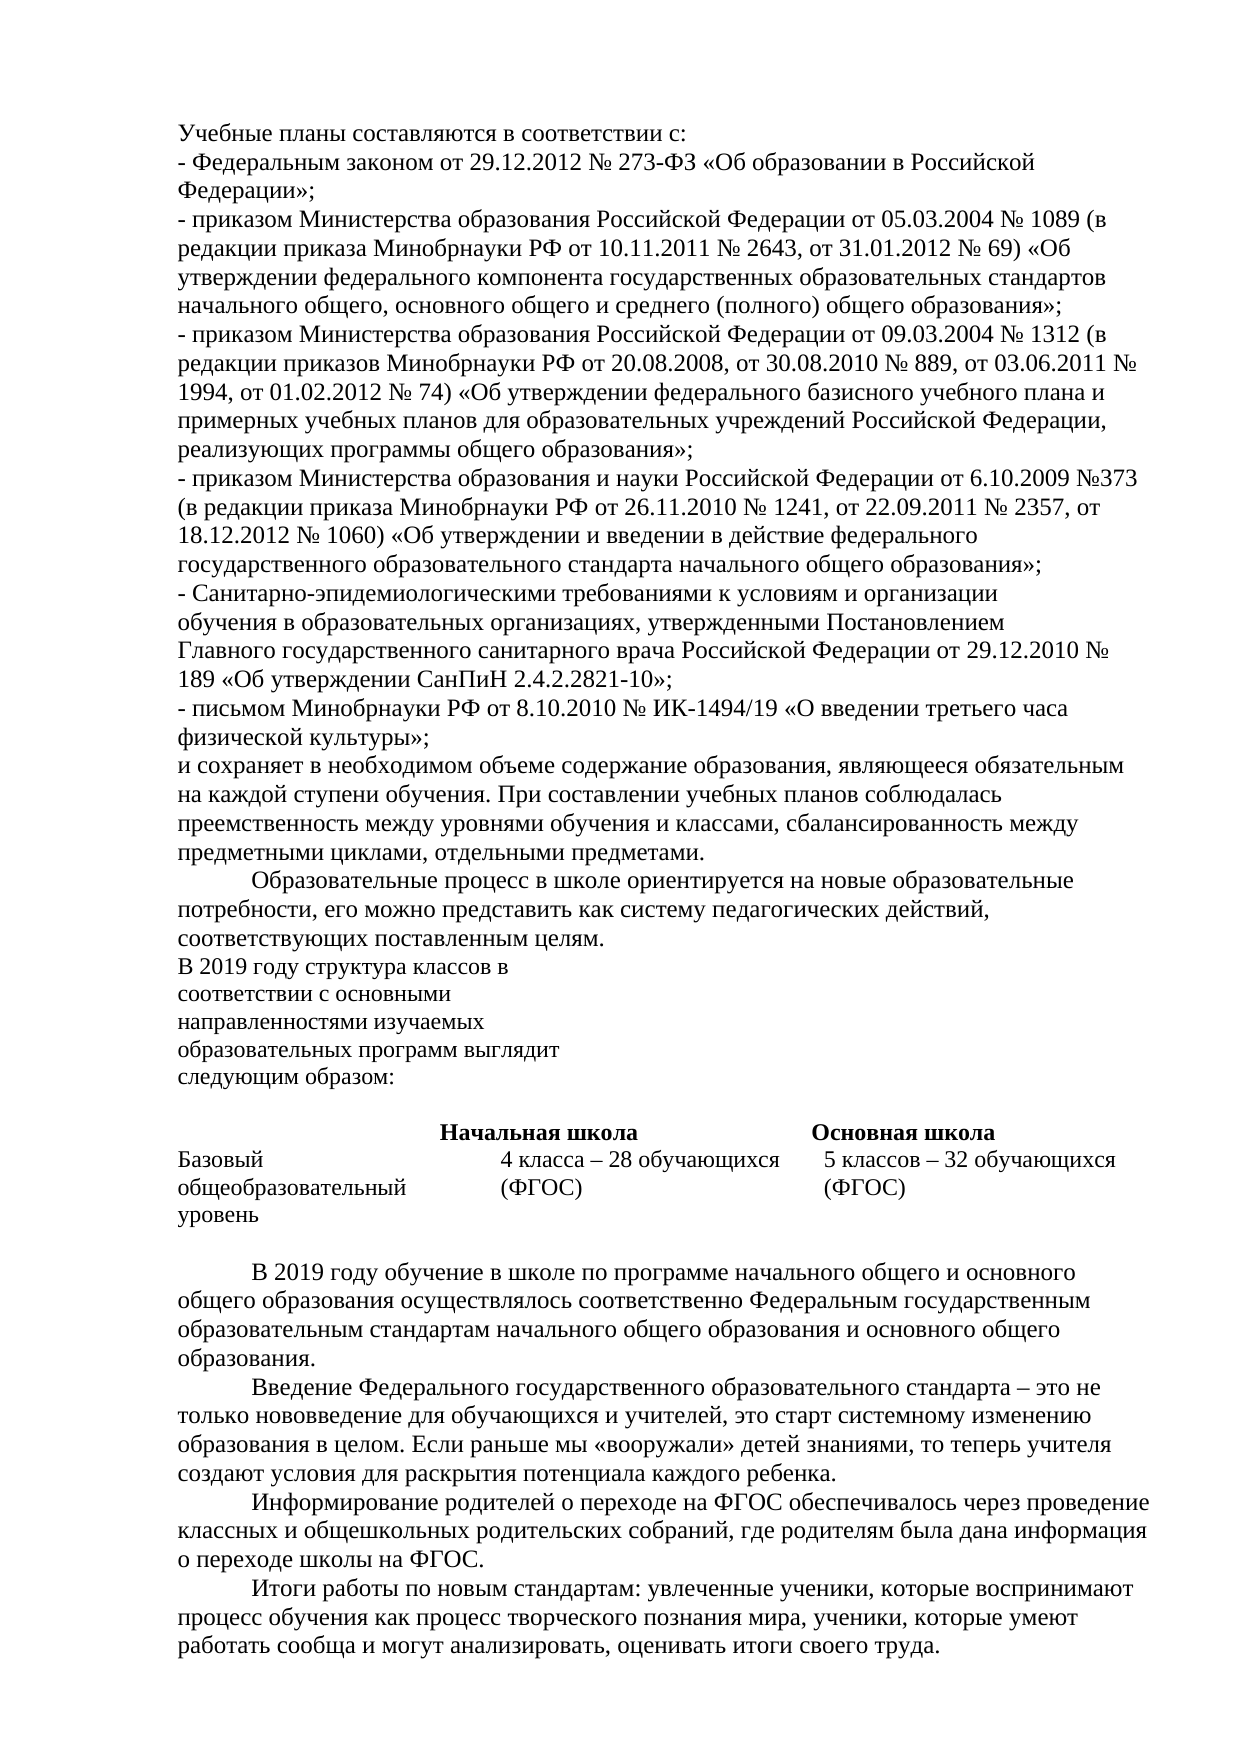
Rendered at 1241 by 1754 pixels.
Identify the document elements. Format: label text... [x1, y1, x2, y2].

text - приказом Министерства образования и науки Российской Федерации от 6.10.2009 №373 (в редакции приказа Минобрнауки РФ от 26.11.2010 № 1241, от 22.09.2011 № 2357, от 18.12.2012 № 1060) «Об утверждении и введении в действие федерального государственного образовательного стандарта начального общего образования»; [177, 463, 1152, 578]
table_header Основная школа [651, 952, 1196, 1145]
text - письмом Минобрнауки РФ от 8.10.2010 № ИК-1494/19 «О введении третьего часа физической культуры»; [177, 693, 1152, 751]
text Главного государственного санитарного врача Российской Федерации от 29.12.2010 № 189 «Об утверждении СанПиН 2.4.2.2821-10»; [177, 636, 1152, 693]
text Образовательные процесс в школе ориентируется на новые образовательные потребности, его можно представить как систему педагогических действий, соответствующих поставленным целям. [177, 866, 1152, 952]
table_cell Базовый общеобразовательный уровень [166, 1145, 489, 1228]
text и сохраняет в необходимом объеме содержание образования, являющееся обязательным на каждой ступени обучения. При составлении учебных планов соблюдалась преемственность между уровнями обучения и классами, сбалансированность между предметными циклами, отдельными предметами. [177, 751, 1152, 866]
text Учебные планы составляются в соответствии с: [177, 118, 1152, 147]
text - Санитарно-эпидемиологическими требованиями к условиям и организации [177, 578, 1152, 607]
text Информирование родителей о переходе на ФГОС обеспечивалось через проведение классных и общешкольных родительских собраний, где родителям была дана информация о переходе школы на ФГОС. [177, 1487, 1152, 1573]
table_cell 4 класса – 28 обучающихся (ФГОС) [489, 1145, 812, 1228]
text - приказом Министерства образования Российской Федерации от 09.03.2004 № 1312 (в редакции приказов Минобрнауки РФ от 20.08.2008, от 30.08.2010 № 889, от 03.06.2011 № 1994, от 01.02.2012 № 74) «Об утверждении федерального базисного учебного плана и примерных учебных планов для образовательных учреждений Российской Федерации, реализующих программы общего образования»; [177, 319, 1152, 463]
table_cell 5 классов – 32 обучающихся (ФГОС) [813, 1145, 1196, 1228]
text - Федеральным законом от 29.12.2012 № 273-ФЗ «Об образовании в Российской Федерации»; [177, 147, 1152, 204]
table_header В 2019 году структура классов в соответствии с основными направленностями изучаемых образовательных программ выглядит следующим образом: Начальная школа [166, 952, 651, 1145]
text обучения в образовательных организациях, утвержденными Постановлением [177, 607, 1152, 636]
text Введение Федерального государственного образовательного стандарта – это не только нововведение для обучающихся и учителей, это старт системному изменению образования в целом. Если раньше мы «вооружали» детей знаниями, то теперь учителя создают условия для раскрытия потенциала каждого ребенка. [177, 1372, 1152, 1487]
text Итоги работы по новым стандартам: увлеченные ученики, которые воспринимают процесс обучения как процесс творческого познания мира, ученики, которые умеют работать сообща и могут анализировать, оценивать итоги своего труда. [177, 1573, 1152, 1659]
text - приказом Министерства образования Российской Федерации от 05.03.2004 № 1089 (в редакции приказа Минобрнауки РФ от 10.11.2011 № 2643, от 31.01.2012 № 69) «Об утверждении федерального компонента государственных образовательных стандартов начального общего, основного общего и среднего (полного) общего образования»; [177, 204, 1152, 319]
text В 2019 году обучение в школе по программе начального общего и основного общего образования осуществлялось соответственно Федеральным государственным образовательным стандартам начального общего образования и основного общего образования. [177, 1257, 1152, 1372]
